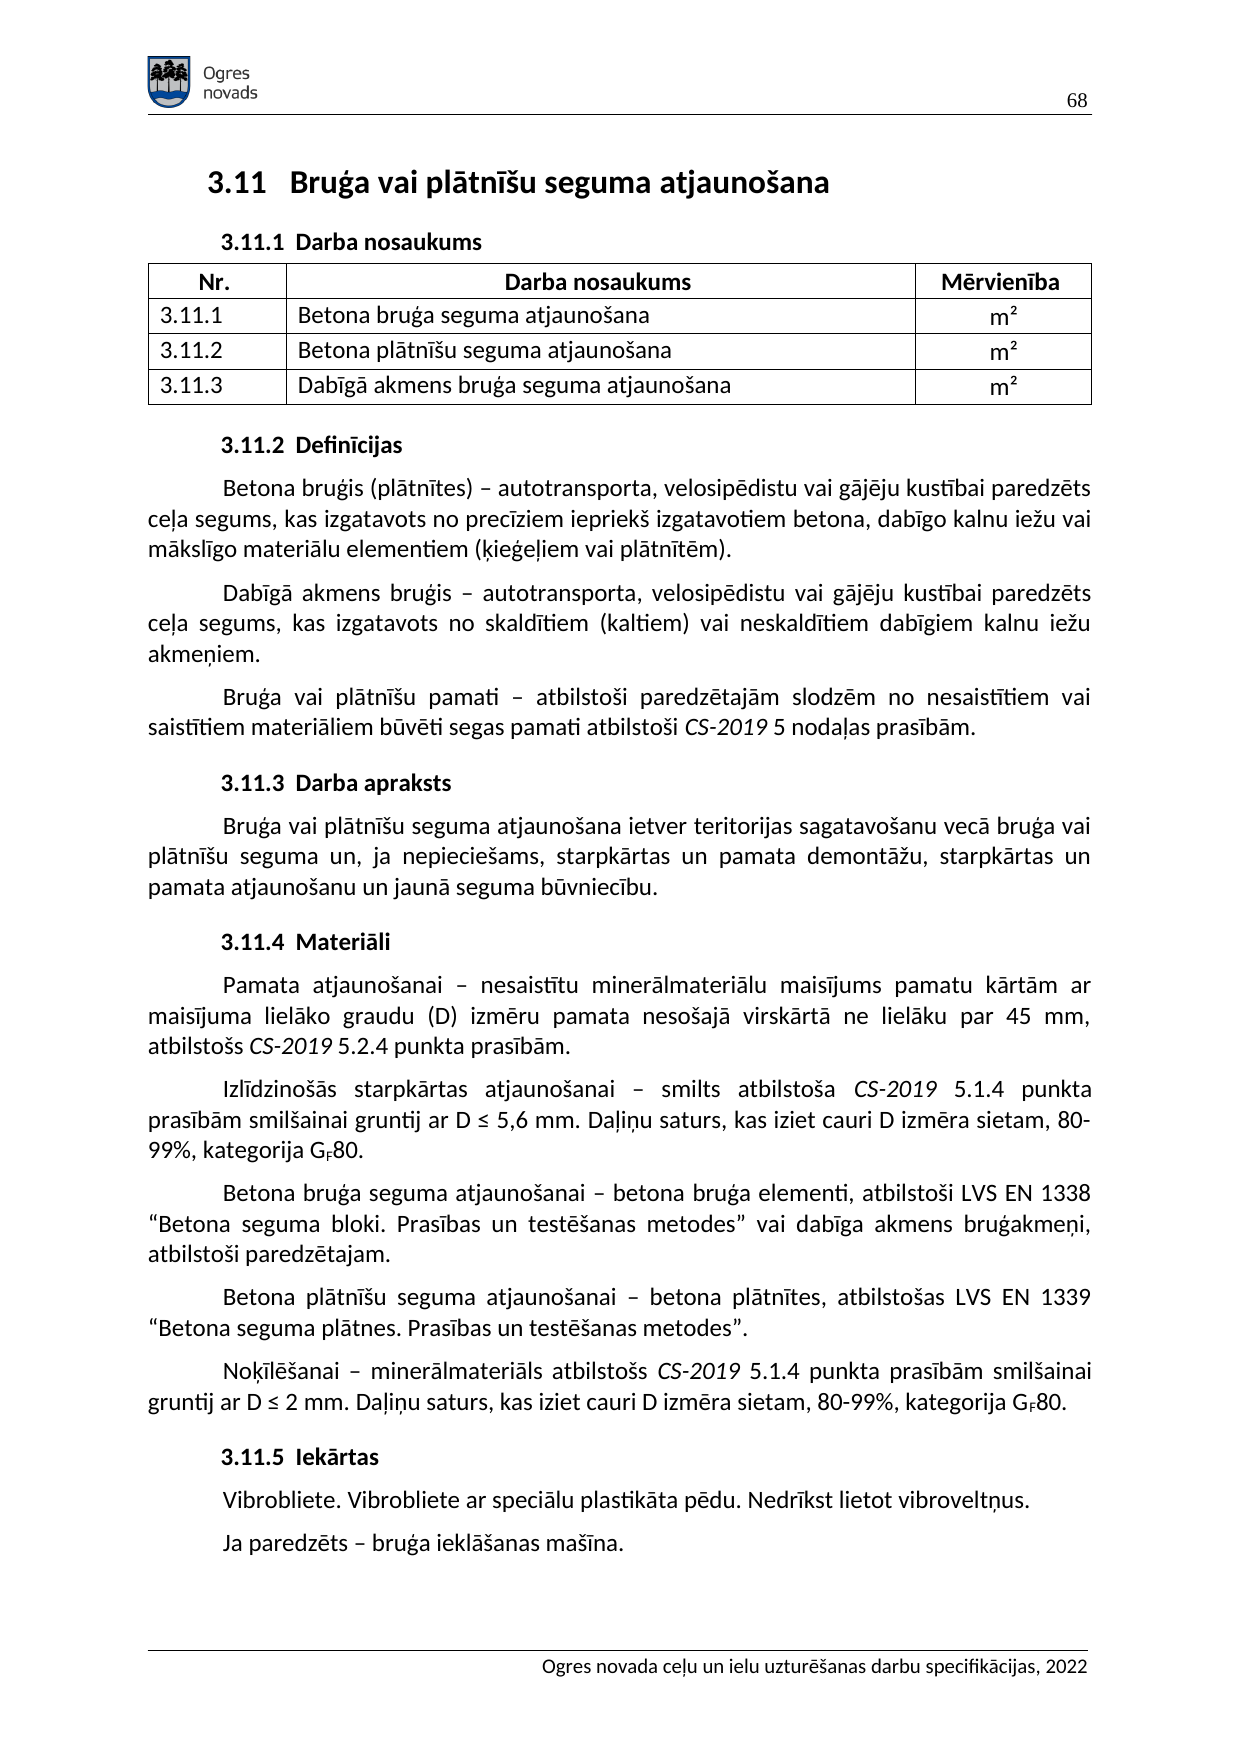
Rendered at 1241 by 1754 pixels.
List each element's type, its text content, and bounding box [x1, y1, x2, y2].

text Dabīgā akmens bruģis – autotransporta, velosipēdistu vai gājēju kustībai paredzēts ceļa segums, kas izgatavots no skaldītiem (kaltiem) vai neskaldītiem dabīgiem kalnu iežu akmeņiem. [148, 577, 1092, 668]
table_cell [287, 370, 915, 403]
text Betona plātnīšu seguma atjaunošanai – betona plātnītes, atbilstošas LVS EN 1339 “Betona seguma plātnes. Prasības un testēšanas metodes”. [148, 1282, 1092, 1343]
subtitle Darba nosaukums [220, 226, 1092, 257]
text Bruģa vai plātnīšu seguma atjaunošana ietver teritorijas sagatavošanu vecā bruģa vai plātnīšu seguma un, ja nepieciešams, starpkārtas un pamata demontāžu, starpkārtas un pamata atjaunošanu un jaunā seguma būvniecību. [148, 810, 1092, 901]
subtitle Definīcijas [220, 429, 1092, 460]
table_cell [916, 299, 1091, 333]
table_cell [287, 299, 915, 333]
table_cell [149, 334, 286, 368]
text Betona bruģis (plātnītes) – autotransporta, velosipēdistu vai gājēju kustībai paredzēts ceļa segums, kas izgatavots no precīziem iepriekš izgatavotiem betona, dabīgo kalnu iežu vai mākslīgo materiālu elementiem (ķieģeļiem vai plātnītēm). [148, 473, 1092, 564]
text Izlīdzinošās starpkārtas atjaunošanai – smilts atbilstoša CS-2019 5.1.4 punkta prasībām smilšainai gruntij ar D ≤ 5,6 mm. Daļiņu saturs, kas iziet cauri D izmēra sietam, 80-99%, kategorija GF80. [148, 1073, 1092, 1165]
text Pamata atjaunošanai – nesaistītu minerālmateriālu maisījums pamatu kārtām ar maisījuma lielāko graudu (D) izmēru pamata nesošajā virskārtā ne lielāku par 45 mm, atbilstošs CS-2019 5.2.4 punkta prasībām. [148, 969, 1092, 1061]
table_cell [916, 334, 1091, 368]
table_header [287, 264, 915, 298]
text Ja paredzēts – bruģa ieklāšanas mašīna. [148, 1527, 1092, 1558]
text Vibrobliete. Vibrobliete ar speciālu plastikāta pēdu. Nedrīkst lietot vibroveltņus. [148, 1484, 1092, 1515]
subtitle Darba apraksts [220, 767, 1092, 797]
subtitle Bruģa vai plātnīšu seguma atjaunošana [207, 161, 1092, 201]
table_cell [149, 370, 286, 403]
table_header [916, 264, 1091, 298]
picture [147, 56, 340, 108]
text Bruģa vai plātnīšu pamati – atbilstoši paredzētajām slodzēm no nesaistītiem vai saistītiem materiāliem būvēti segas pamati atbilstoši CS-2019 5 nodaļas prasībām. [148, 681, 1092, 742]
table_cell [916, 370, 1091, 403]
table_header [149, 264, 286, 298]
text Betona bruģa seguma atjaunošanai – betona bruģa elementi, atbilstoši LVS EN 1338 “Betona seguma bloki. Prasības un testēšanas metodes” vai dabīga akmens bruģakmeņi, atbilstoši paredzētajam. [148, 1177, 1092, 1269]
text Noķīlēšanai – minerālmateriāls atbilstošs CS-2019 5.1.4 punkta prasībām smilšainai gruntij ar D ≤ 2 mm. Daļiņu saturs, kas iziet cauri D izmēra sietam, 80-99%, kategorija GF80. [148, 1355, 1092, 1416]
subtitle Iekārtas [220, 1441, 1092, 1472]
subtitle Materiāli [220, 926, 1092, 957]
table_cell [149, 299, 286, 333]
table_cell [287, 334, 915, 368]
